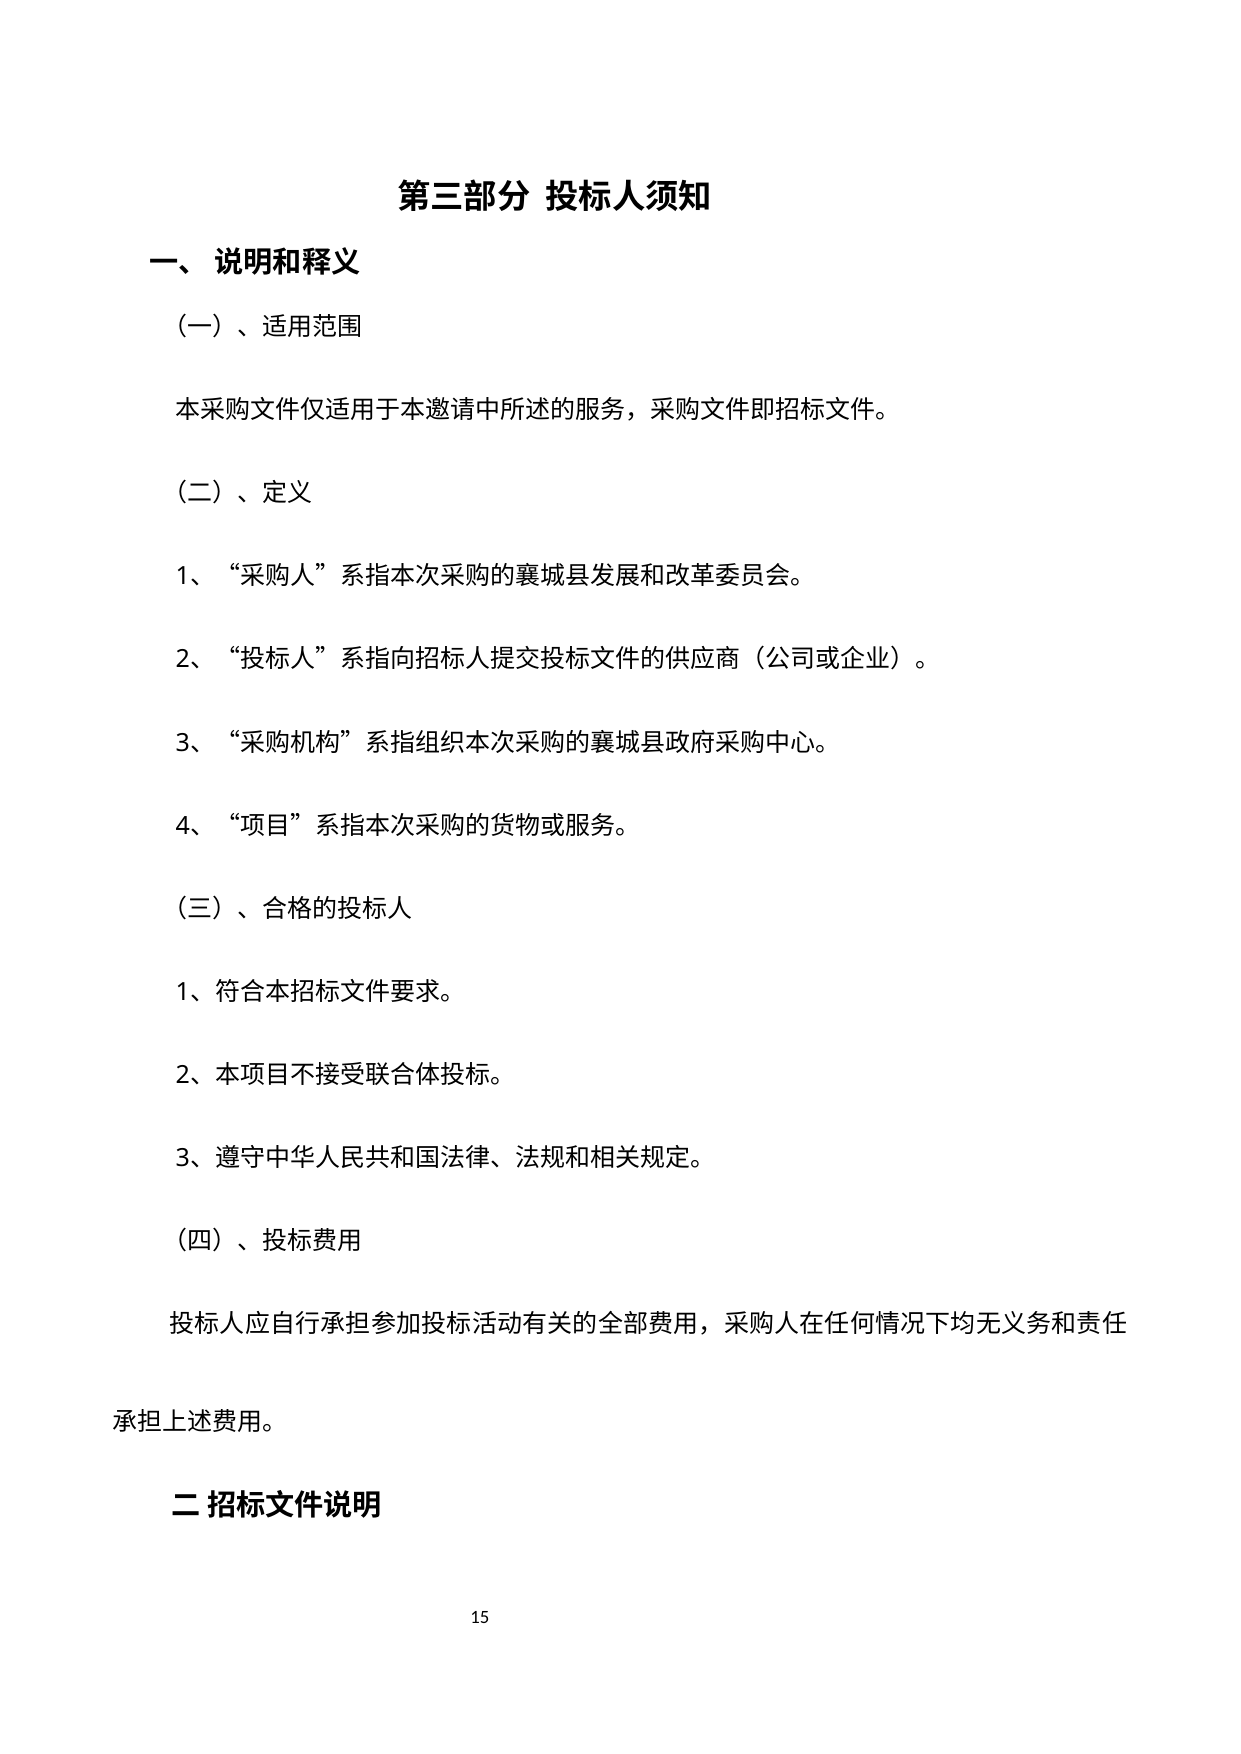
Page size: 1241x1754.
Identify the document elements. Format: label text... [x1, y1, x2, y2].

text 一、 说明和释义 [112, 227, 1128, 292]
text 1、符合本招标文件要求。 [112, 957, 1128, 1022]
text 第三部分 投标人须知 [112, 162, 1128, 227]
text 3、遵守中华人民共和国法律、法规和相关规定。 [112, 1123, 1128, 1188]
text （四）、投标费用 [112, 1206, 1128, 1271]
text 二 招标文件说明 [112, 1470, 1128, 1535]
text 2、“投标人”系指向招标人提交投标文件的供应商（公司或企业）。 [112, 624, 1128, 689]
text 投标人应自行承担参加投标活动有关的全部费用，采购人在任何情况下均无义务和责任承担上述费用。 [112, 1289, 1128, 1452]
text （二）、定义 [112, 458, 1128, 523]
text （一）、适用范围 [112, 292, 1128, 357]
text 3、“采购机构”系指组织本次采购的襄城县政府采购中心。 [112, 708, 1128, 773]
text 本采购文件仅适用于本邀请中所述的服务，采购文件即招标文件。 [112, 375, 1128, 440]
text 4、“项目”系指本次采购的货物或服务。 [112, 791, 1128, 856]
text 1、“采购人”系指本次采购的襄城县发展和改革委员会。 [112, 541, 1128, 606]
text （三）、合格的投标人 [112, 874, 1128, 939]
text 2、本项目不接受联合体投标。 [112, 1040, 1128, 1105]
